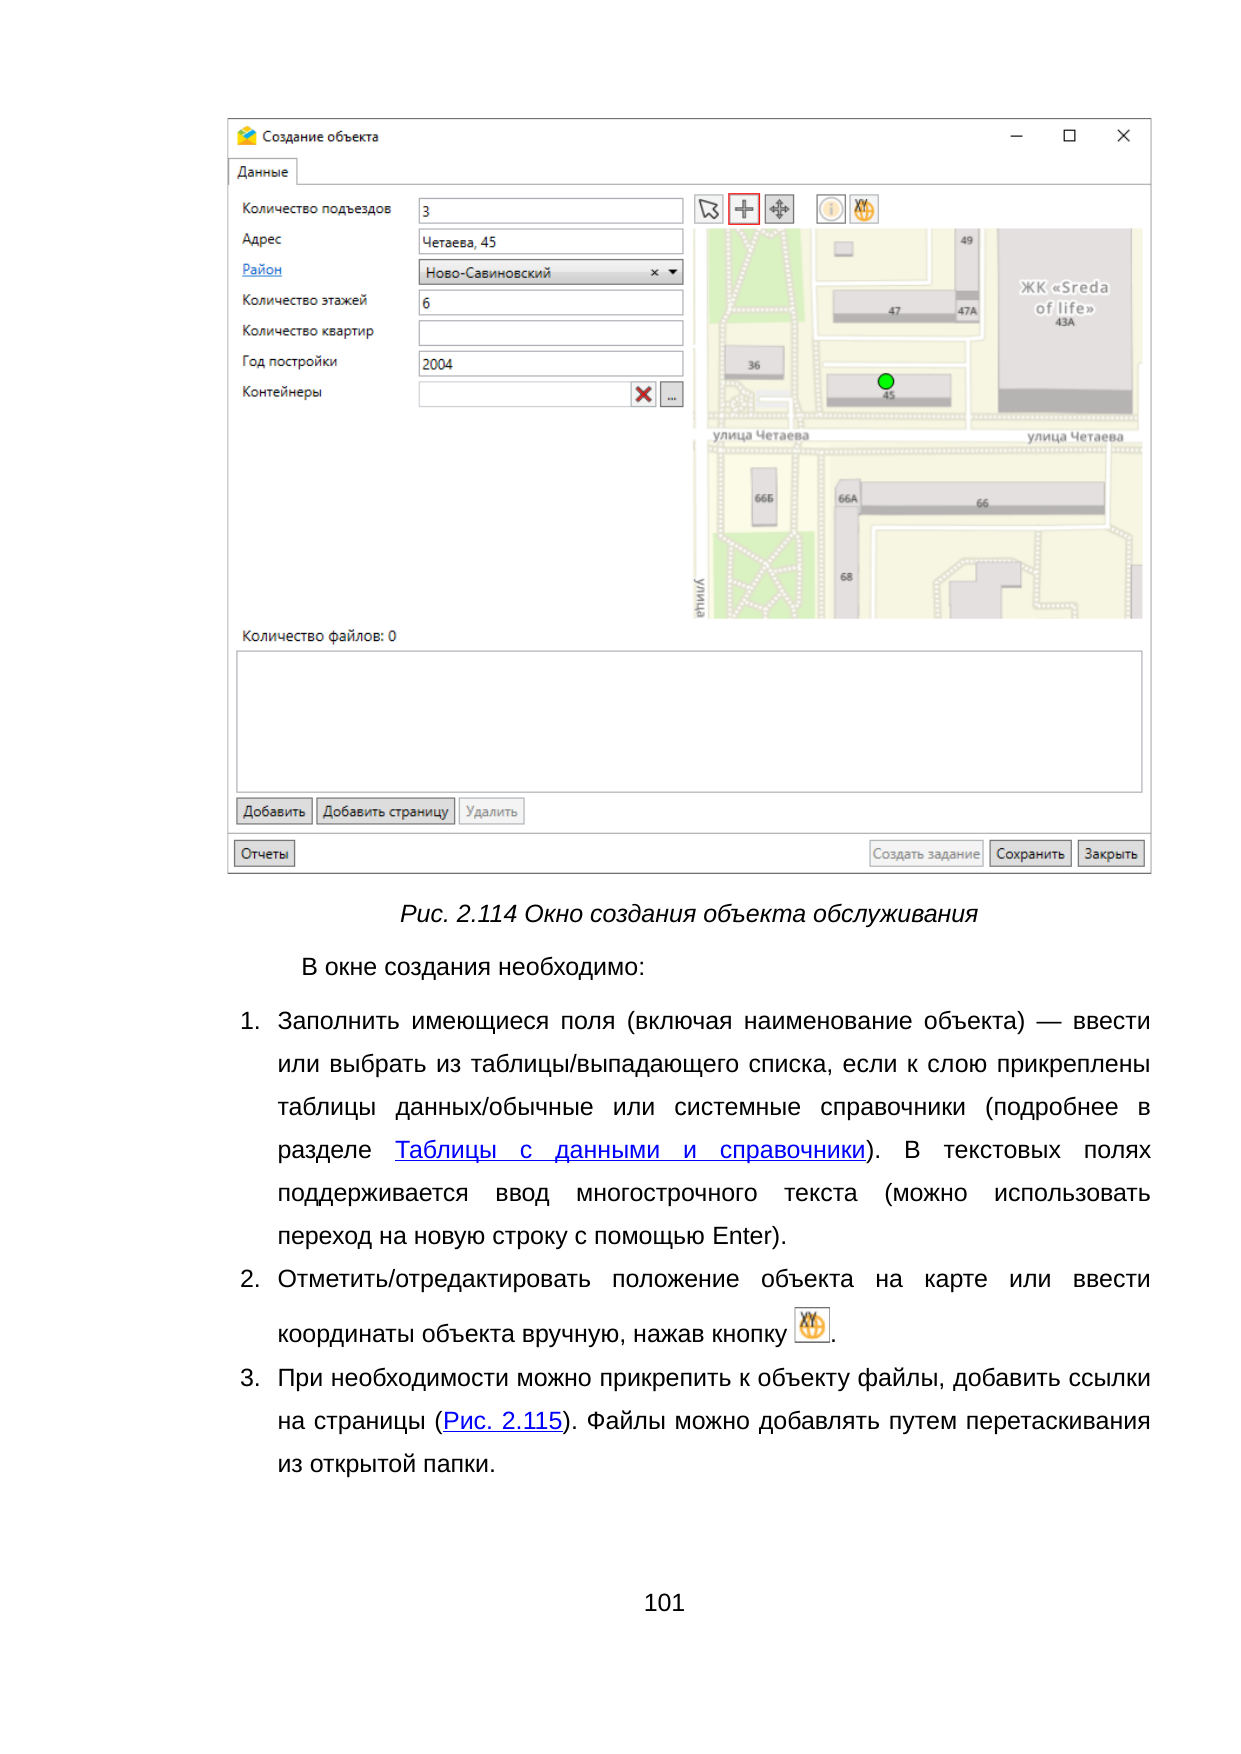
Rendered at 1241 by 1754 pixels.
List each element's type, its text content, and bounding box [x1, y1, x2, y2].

text В окне создания необходимо: [227, 952, 1152, 981]
list При необходимости можно прикрепить к объекту файлы, добавить ссылки на страницы (Рис. 2.115). Файлы можно добавлять путем перетаскивания из открытой папки. [240, 1363, 1152, 1478]
text Рис. 2.114 Окно создания объекта обслуживания [227, 898, 1152, 927]
list Заполнить имеющиеся поля (включая наименование объекта) — ввести или выбрать из таблицы/выпадающего списка, если к слою прикреплены таблицы данных/обычные или системные справочники (подробнее в разделе Таблицы с данными и справочники). В текстовых полях поддерживается ввод многострочного текста (можно использовать переход на новую строку с помощью Enter). [240, 1006, 1152, 1250]
list Отметить/отредактировать положение объекта на карте или ввести координаты объекта вручную, нажав кнопку . [240, 1264, 1152, 1348]
picture [227, 118, 1152, 874]
picture [794, 1307, 830, 1343]
